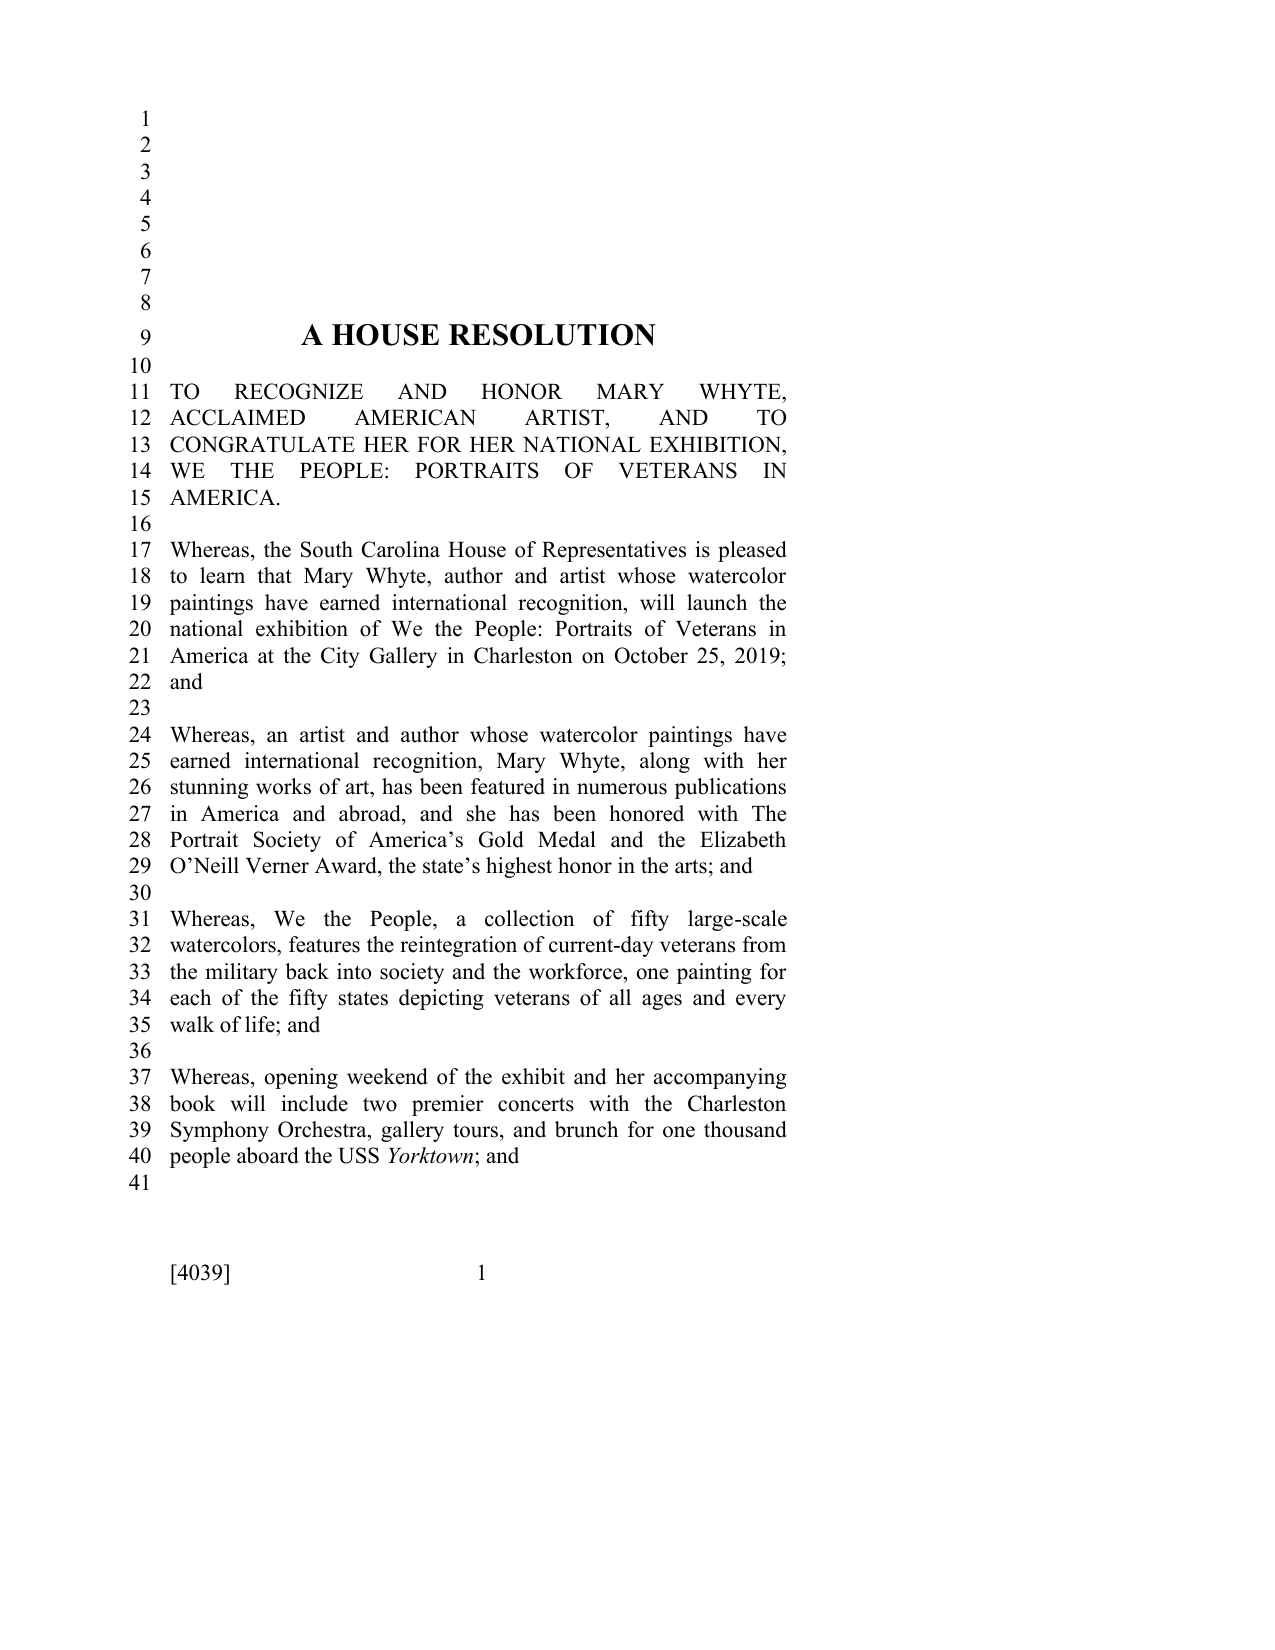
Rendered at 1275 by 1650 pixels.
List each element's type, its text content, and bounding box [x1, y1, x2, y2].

text Whereas, opening weekend of the exhibit and her accompanying book will include two premier concerts with the Charleston Symphony Orchestra, gallery tours, and brunch for one thousand people aboard the USS Yorktown; and [169, 1063, 787, 1169]
text Whereas, an artist and author whose watercolor paintings have earned international recognition, Mary Whyte, along with her stunning works of art, has been featured in numerous publications in America and abroad, and she has been honored with The Portrait Society of America’s Gold Medal and the Elizabeth O’Neill Verner Award, the state’s highest honor in the arts; and [169, 721, 787, 879]
text A HOUSE RESOLUTION [169, 316, 787, 352]
text Whereas, the South Carolina House of Representatives is pleased to learn that Mary Whyte, author and artist whose watercolor paintings have earned international recognition, will launch the national exhibition of We the People: Portraits of Veterans in America at the City Gallery in Charleston on October 25, 2019; and [169, 536, 787, 694]
text TO RECOGNIZE AND HONOR MARY WHYTE, ACCLAIMED AMERICAN ARTIST, AND TO CONGRATULATE HER FOR HER NATIONAL EXHIBITION, WE THE PEOPLE: PORTRAITS OF VETERANS IN AMERICA. [169, 378, 787, 510]
text Whereas, We the People, a collection of fifty large-scale watercolors, features the reintegration of current-day veterans from the military back into society and the workforce, one painting for each of the fifty states depicting veterans of all ages and every walk of life; and [169, 905, 787, 1037]
